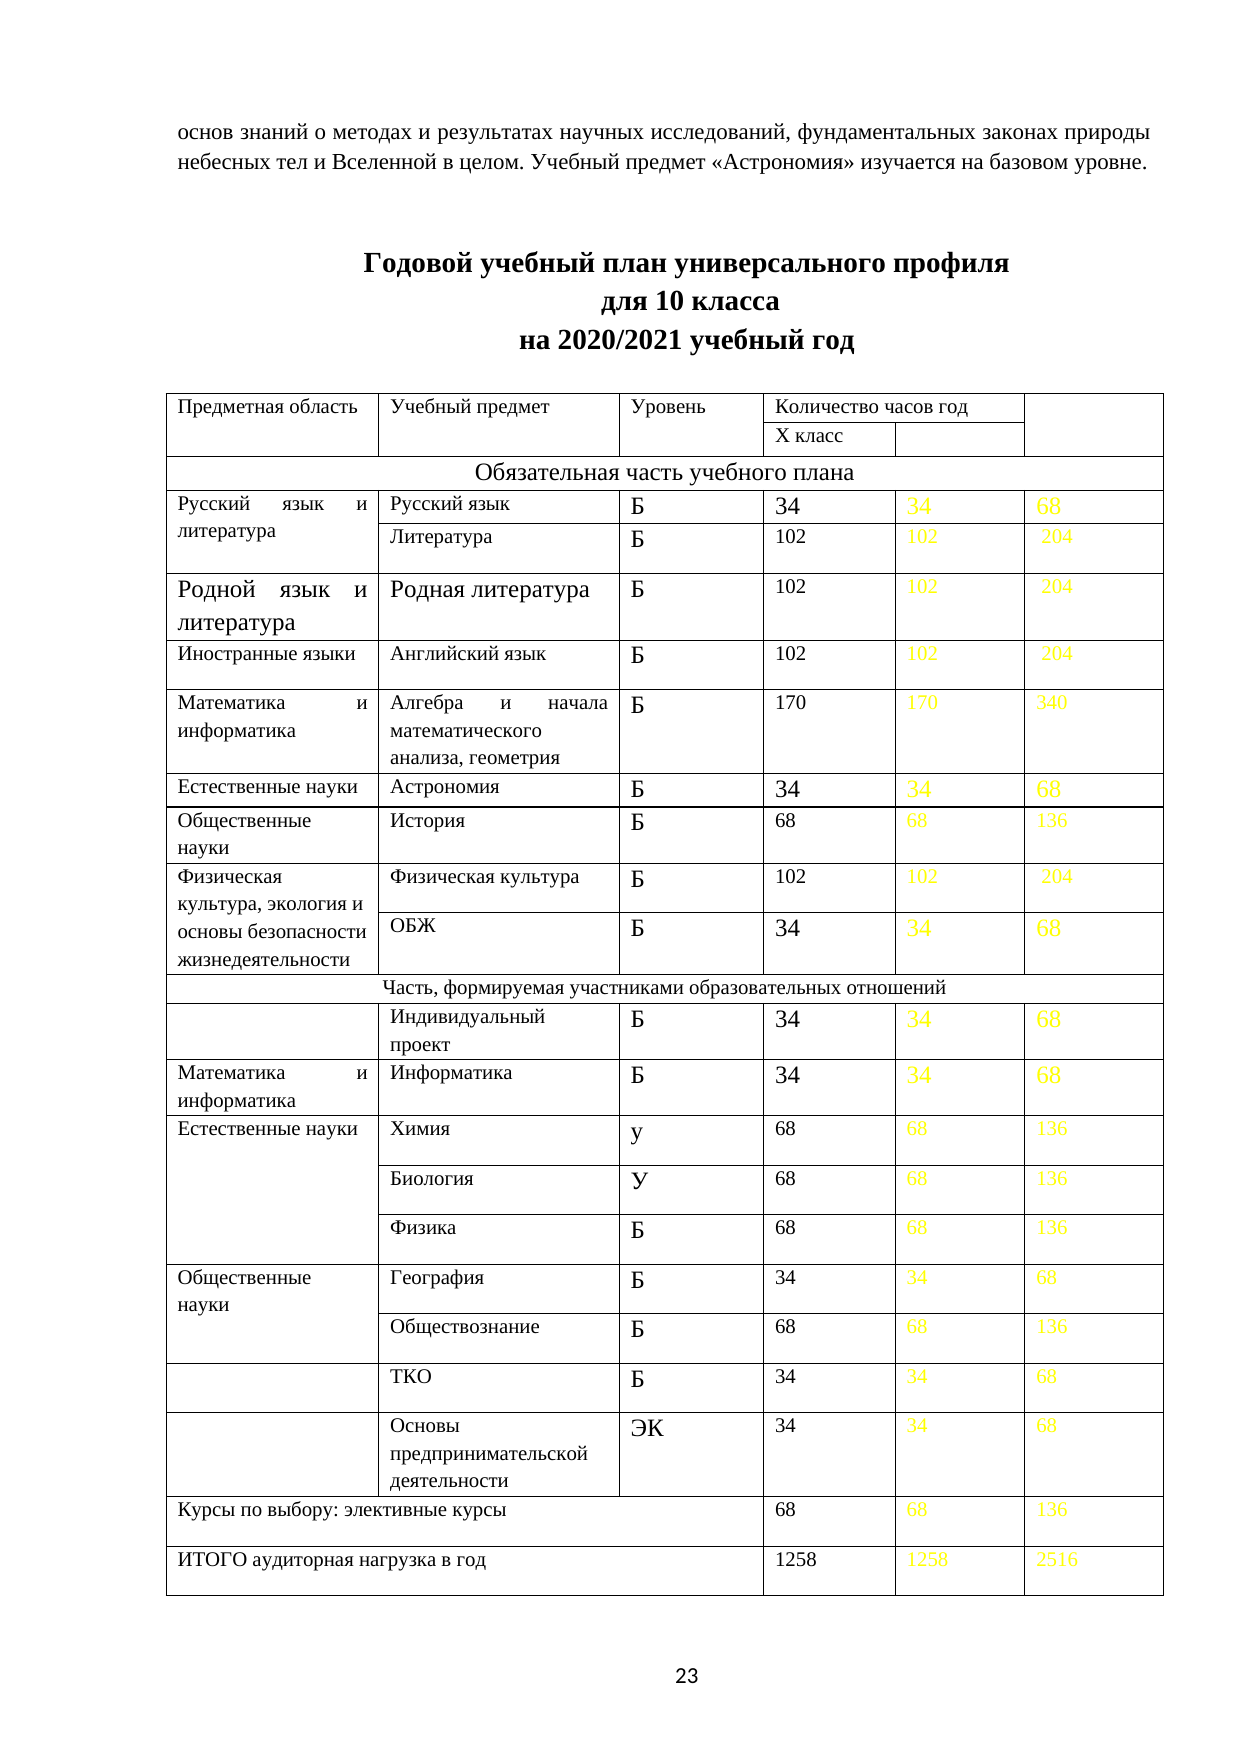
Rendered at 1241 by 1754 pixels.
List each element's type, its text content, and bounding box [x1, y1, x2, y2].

table_cell 136 [1025, 808, 1163, 863]
table_cell Б [620, 1364, 763, 1412]
table_cell Физическая культура [379, 864, 619, 912]
table_cell 204 [1025, 641, 1163, 689]
table_header Учебный предмет [379, 394, 619, 456]
table_cell Английский язык [379, 641, 619, 689]
table_cell Б [620, 913, 763, 974]
table_cell ЭК [620, 1413, 763, 1496]
table_cell Б [620, 1265, 763, 1313]
table_cell 102 [764, 641, 895, 689]
table_cell 102 [764, 574, 895, 639]
table_cell Обществознание [379, 1314, 619, 1363]
table_cell 34 [896, 913, 1024, 974]
table_cell Физическая культура, экология и основы безопасности жизнедеятельности [167, 864, 378, 974]
table_cell Математика и информатика [167, 690, 378, 773]
table_cell Математика и информатика [167, 1060, 378, 1115]
table_cell Курсы по выбору: элективные курсы [167, 1497, 763, 1546]
text Годовой учебный план универсального профиля [177, 245, 1152, 278]
table_cell 68 [896, 1215, 1024, 1264]
table_cell 34 [764, 491, 895, 523]
table_cell Информатика [379, 1060, 619, 1115]
table_cell 34 [764, 1413, 895, 1496]
table_cell ТКО [379, 1364, 619, 1412]
table_cell Русский язык и литература [167, 491, 378, 573]
table_cell Б [620, 774, 763, 806]
table_cell Родной язык и литература [167, 574, 378, 639]
table_cell Естественные науки [167, 774, 378, 806]
table_cell Б [620, 1314, 763, 1363]
table_cell 34 [764, 774, 895, 806]
table_cell 68 [1025, 913, 1163, 974]
table_cell 340 [1025, 690, 1163, 773]
table_cell 34 [764, 913, 895, 974]
table_cell Русский язык [379, 491, 619, 523]
table_cell Общественные науки [167, 1265, 378, 1363]
table_cell Литература [379, 524, 619, 573]
table_cell Б [620, 1215, 763, 1264]
table_cell 102 [764, 864, 895, 912]
table_cell 102 [764, 524, 895, 573]
table_cell 136 [1025, 1215, 1163, 1264]
table_cell Общественные науки [167, 808, 378, 863]
table_cell 68 [764, 808, 895, 863]
table_cell Б [620, 491, 763, 523]
table_header [1025, 394, 1163, 456]
table_cell Б [620, 690, 763, 773]
table_cell ОБЖ [379, 913, 619, 974]
text для 10 класса [177, 283, 1152, 317]
table_cell 68 [896, 808, 1024, 863]
table_cell Астрономия [379, 774, 619, 806]
table_cell 68 [896, 1166, 1024, 1214]
table_cell 102 [896, 641, 1024, 689]
table_cell История [379, 808, 619, 863]
table_cell У [620, 1166, 763, 1214]
table_cell 68 [1025, 774, 1163, 806]
table_cell 68 [764, 1314, 895, 1363]
table_cell Б [620, 641, 763, 689]
table_cell у [620, 1116, 763, 1165]
table_cell 204 [1025, 524, 1163, 573]
table_cell 34 [896, 774, 1024, 806]
table_cell 170 [764, 690, 895, 773]
table_cell 136 [1025, 1116, 1163, 1165]
table_cell [167, 1413, 378, 1496]
table_cell География [379, 1265, 619, 1313]
table_header Уровень [620, 394, 763, 456]
table_cell Б [620, 864, 763, 912]
table_cell ИТОГО аудиторная нагрузка в год [167, 1547, 763, 1595]
table_cell 136 [1025, 1166, 1163, 1214]
table_cell [896, 423, 1024, 456]
table_cell 68 [1025, 1265, 1163, 1313]
table_cell Основы предпринимательской деятельности [379, 1413, 619, 1496]
table_cell 68 [1025, 1004, 1163, 1059]
table_cell 68 [896, 1497, 1024, 1546]
table_cell 102 [896, 574, 1024, 639]
table_cell Б [620, 574, 763, 639]
table_cell 34 [764, 1060, 895, 1115]
table_cell 34 [896, 1265, 1024, 1313]
table_cell 68 [896, 1314, 1024, 1363]
table_cell Б [620, 808, 763, 863]
table_cell Б [620, 524, 763, 573]
table_cell 136 [1025, 1314, 1163, 1363]
table_cell 34 [896, 1413, 1024, 1496]
table_cell 34 [896, 1004, 1024, 1059]
table_cell 2516 [1025, 1547, 1163, 1595]
table_cell 170 [896, 690, 1024, 773]
table_cell 68 [764, 1166, 895, 1214]
table_cell 68 [1025, 1413, 1163, 1496]
table_cell Естественные науки [167, 1116, 378, 1264]
table_header Количество часов год [764, 394, 1024, 422]
table_cell Часть, формируемая участниками образовательных отношений [167, 975, 1163, 1003]
table_cell [167, 1364, 378, 1412]
table_cell [167, 1004, 378, 1059]
table_cell Индивидуальный проект [379, 1004, 619, 1059]
table_cell Б [620, 1004, 763, 1059]
table_header Предметная область [167, 394, 378, 456]
table_cell 68 [764, 1215, 895, 1264]
table_cell 34 [896, 1060, 1024, 1115]
table_cell Физика [379, 1215, 619, 1264]
table_cell Обязательная часть учебного плана [167, 457, 1163, 490]
table_cell 34 [764, 1265, 895, 1313]
table_cell 68 [1025, 491, 1163, 523]
table_cell Алгебра и начала математического анализа, геометрия [379, 690, 619, 773]
table_cell Биология [379, 1166, 619, 1214]
table_cell 1258 [896, 1547, 1024, 1595]
text на 2020/2021 учебный год [177, 322, 1152, 355]
table_cell 68 [764, 1116, 895, 1165]
table_cell 102 [896, 524, 1024, 573]
table_cell 68 [764, 1497, 895, 1546]
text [177, 118, 1152, 175]
table_cell 136 [1025, 1497, 1163, 1546]
table_cell 34 [896, 491, 1024, 523]
table_cell Б [620, 1060, 763, 1115]
table_cell 68 [896, 1116, 1024, 1165]
table_cell 34 [764, 1364, 895, 1412]
table_cell 68 [1025, 1364, 1163, 1412]
table_cell 204 [1025, 864, 1163, 912]
table_cell X класс [764, 423, 895, 456]
table_cell 68 [1025, 1060, 1163, 1115]
table_cell 34 [764, 1004, 895, 1059]
table_cell Иностранные языки [167, 641, 378, 689]
table_cell 34 [896, 1364, 1024, 1412]
table_cell Родная литература [379, 574, 619, 639]
table_cell Химия [379, 1116, 619, 1165]
table_cell 102 [896, 864, 1024, 912]
table_cell 1258 [764, 1547, 895, 1595]
table_cell 204 [1025, 574, 1163, 639]
